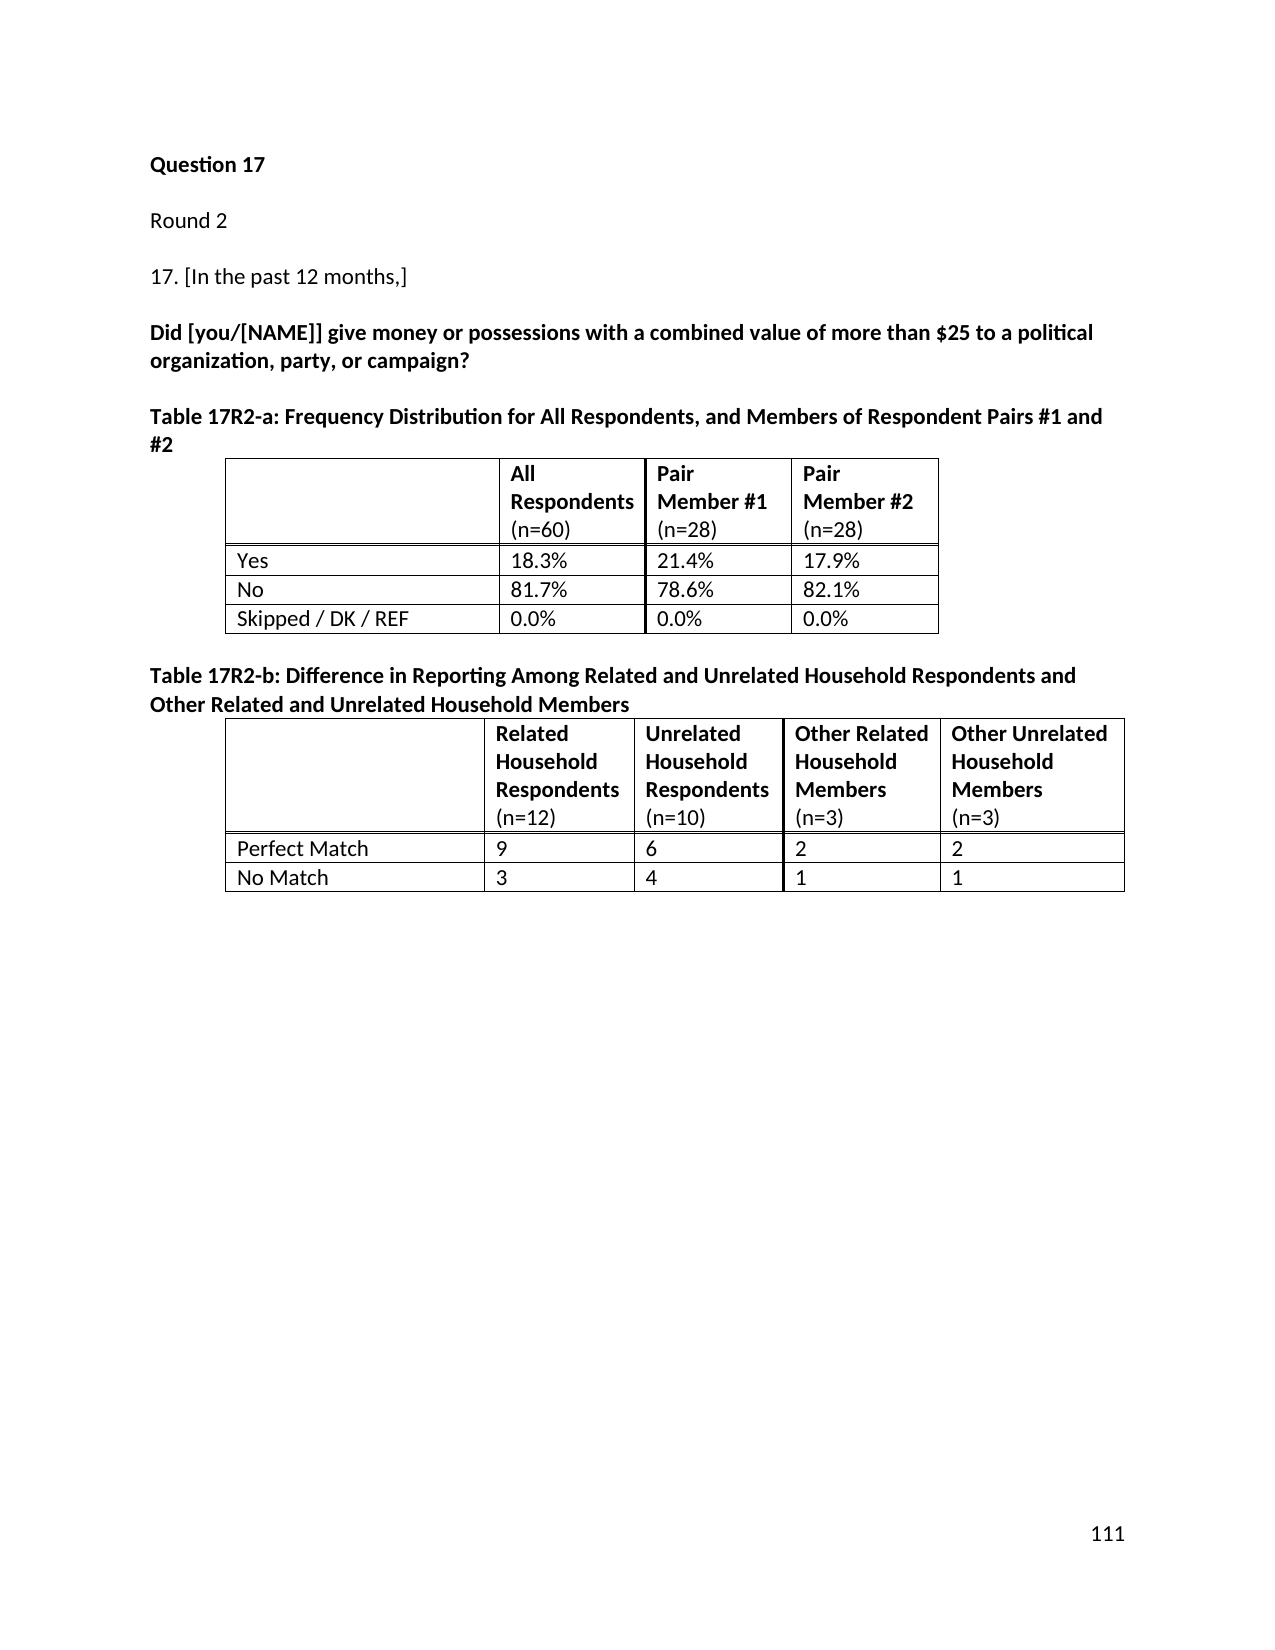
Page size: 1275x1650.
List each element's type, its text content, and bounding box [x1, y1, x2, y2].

text Question 17 [150, 150, 1125, 178]
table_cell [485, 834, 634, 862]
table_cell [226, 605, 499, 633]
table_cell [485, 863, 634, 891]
text Table 17R2-b: Difference in Reporting Among Related and Unrelated Household Respondents and Other Related and Unrelated Household Members [150, 662, 1125, 718]
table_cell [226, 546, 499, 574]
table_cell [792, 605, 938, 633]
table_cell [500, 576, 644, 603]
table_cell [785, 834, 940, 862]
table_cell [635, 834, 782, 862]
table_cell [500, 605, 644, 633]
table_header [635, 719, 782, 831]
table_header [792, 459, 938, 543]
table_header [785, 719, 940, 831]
text Round 2 [150, 206, 1125, 234]
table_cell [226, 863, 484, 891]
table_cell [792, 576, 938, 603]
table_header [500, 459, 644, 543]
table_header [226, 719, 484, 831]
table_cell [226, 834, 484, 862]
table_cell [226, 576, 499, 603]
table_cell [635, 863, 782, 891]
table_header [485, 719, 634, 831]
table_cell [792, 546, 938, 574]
text 17. [In the past 12 months,] [150, 262, 1125, 290]
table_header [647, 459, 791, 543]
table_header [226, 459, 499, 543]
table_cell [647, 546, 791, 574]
text Did [you/[NAME]] give money or possessions with a combined value of more than $25 to a political organization, party, or campaign? [150, 318, 1125, 374]
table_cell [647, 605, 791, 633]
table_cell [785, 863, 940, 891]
text Table 17R2-a: Frequency Distribution for All Respondents, and Members of Respondent Pairs #1 and #2 [150, 402, 1125, 458]
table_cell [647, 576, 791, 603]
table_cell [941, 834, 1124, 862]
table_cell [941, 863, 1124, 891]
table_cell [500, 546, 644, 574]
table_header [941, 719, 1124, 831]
